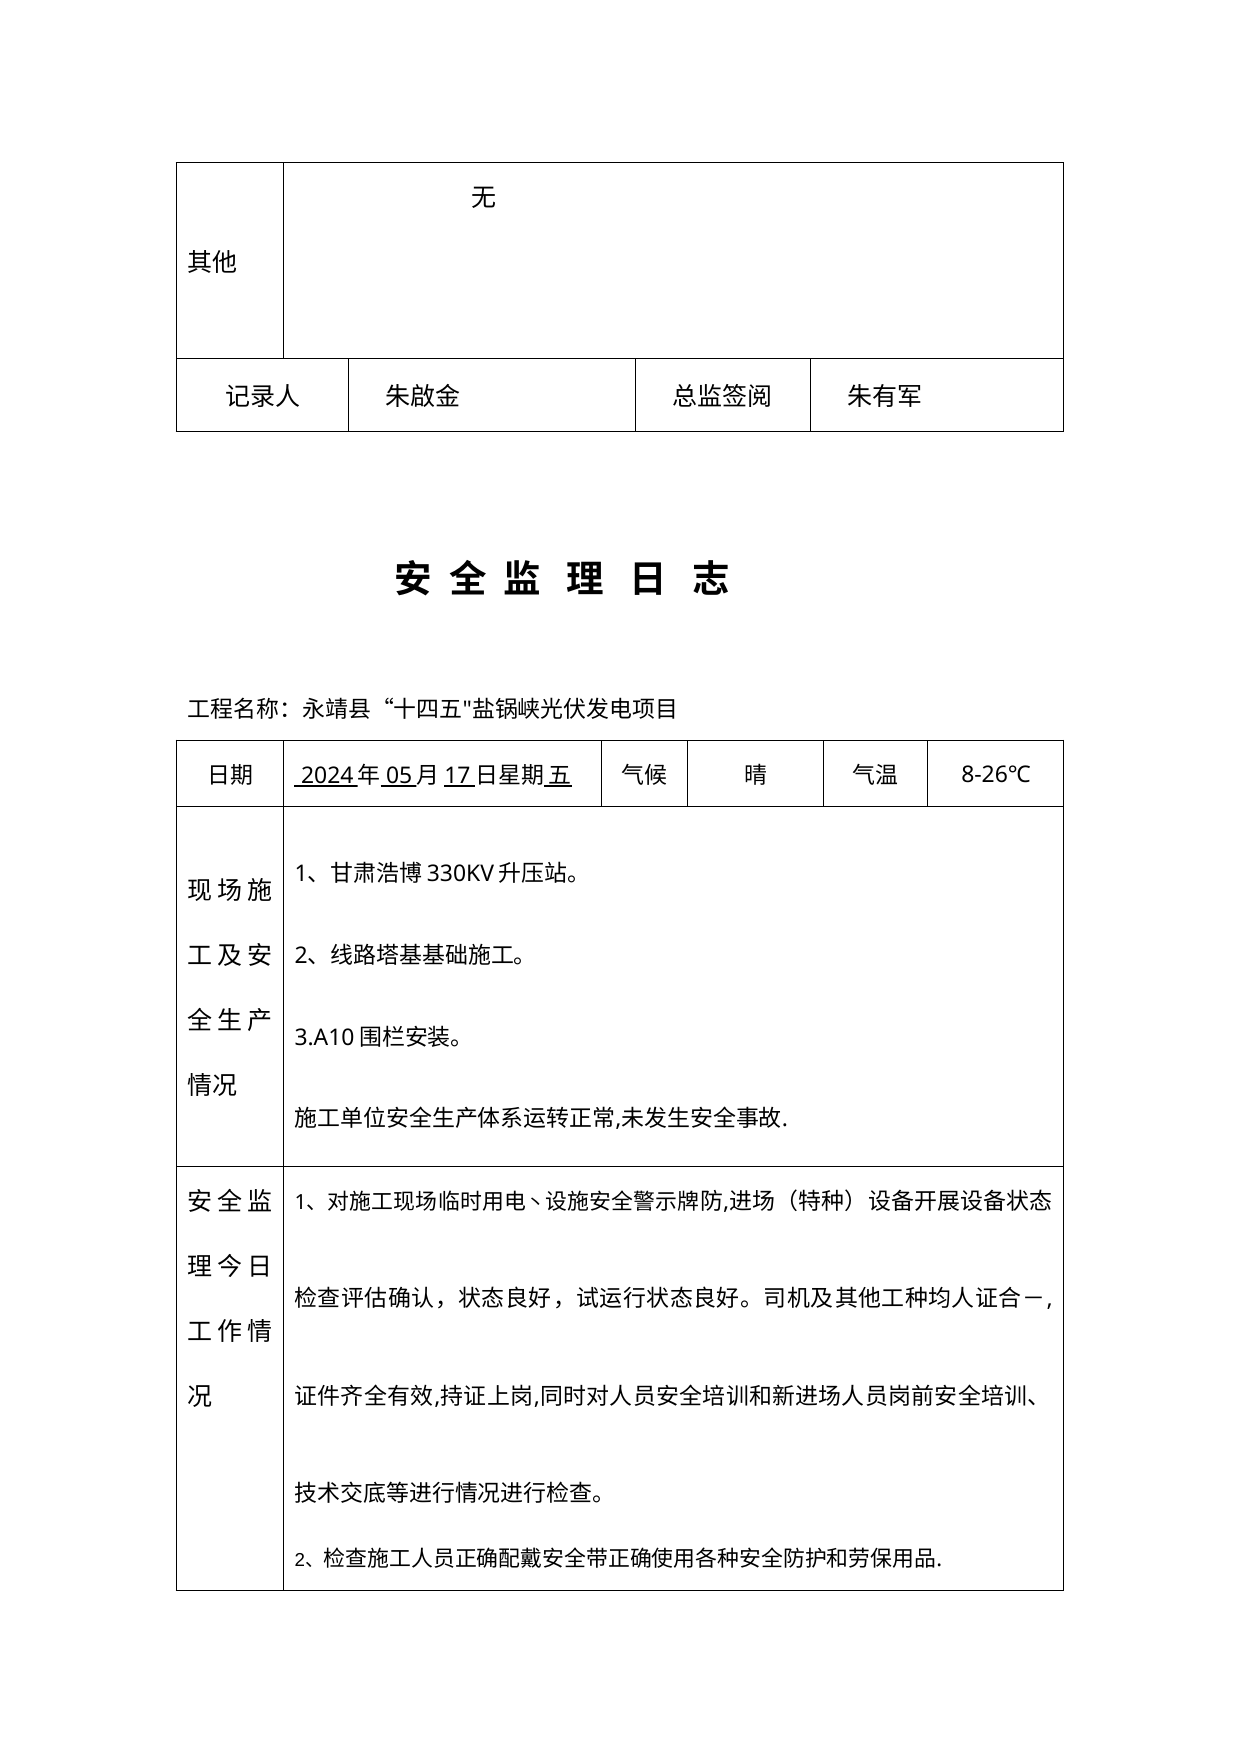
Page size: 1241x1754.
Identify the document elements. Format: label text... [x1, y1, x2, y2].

table_header 气温 [824, 741, 927, 806]
table_cell 1、甘肃浩博330KV升压站。 2、线路塔基基础施工。 3.A10围栏安装。 施工单位安全生产体系运转正常,未发生安全事故. [284, 807, 1063, 1166]
text 工程名称：永靖县“十四五"盐锅峡光伏发电项目 [187, 674, 1053, 739]
table_cell 总监签阅 [636, 359, 810, 431]
table_cell 朱啟金 [349, 359, 635, 431]
table_cell 朱有军 [811, 359, 1063, 431]
table_cell 无 [284, 163, 1063, 358]
table_header 日期 [177, 741, 283, 806]
table_cell 记录人 [177, 359, 348, 431]
table_header 晴 [688, 741, 823, 806]
subtitle 安 全 监 理 日 志 [187, 543, 1053, 608]
table_header 2024年 05月17日星期 五 [284, 741, 601, 806]
table_header 8-26℃ [928, 741, 1063, 806]
table_header 气候 [602, 741, 687, 806]
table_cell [284, 1167, 1063, 1590]
table_cell 现场施工及安全生产情况 [177, 807, 283, 1166]
table_cell 协调内容或 其他 [177, 163, 283, 358]
table_cell 安全监理今日工作情况 [177, 1167, 283, 1590]
